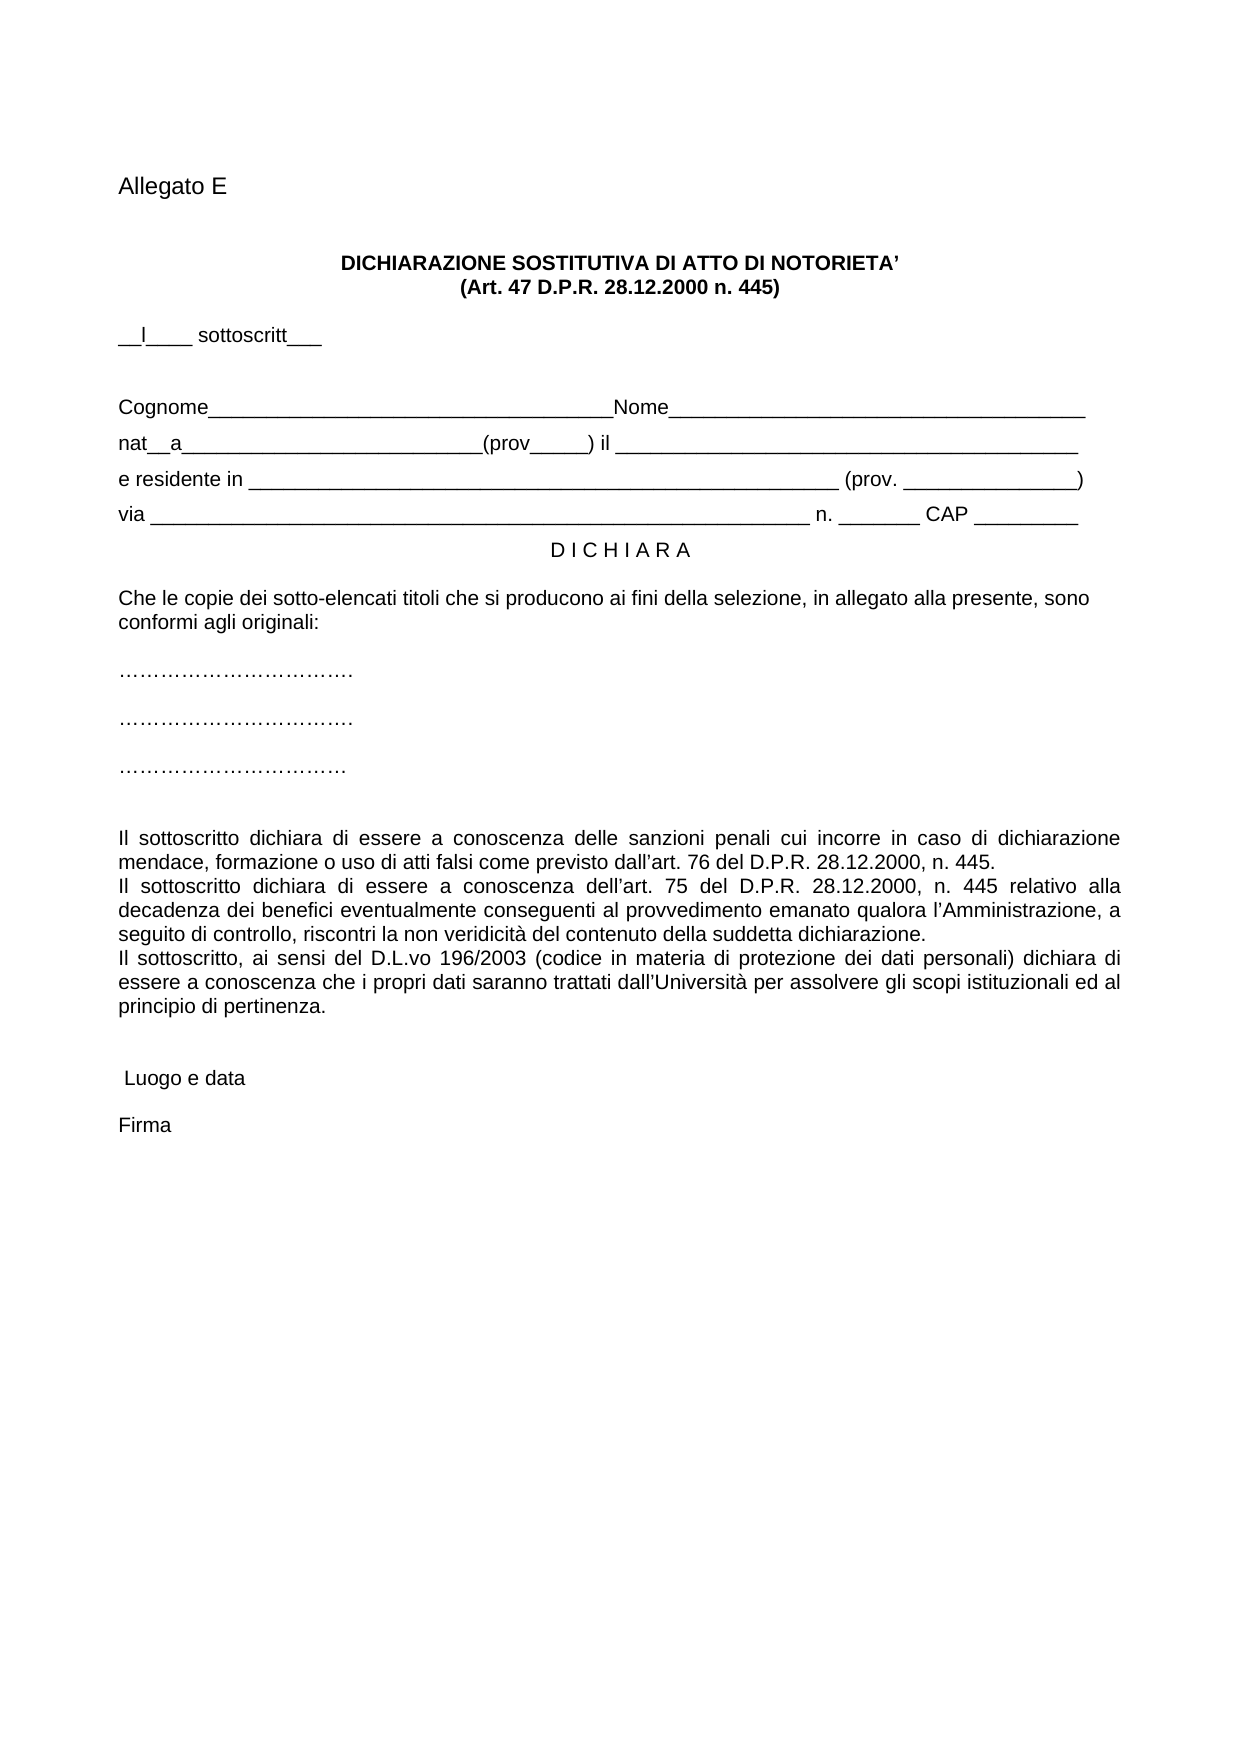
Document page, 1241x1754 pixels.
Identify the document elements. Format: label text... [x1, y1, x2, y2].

text via _________________________________________________________ n. _______ CAP _________ [118, 502, 1122, 526]
text __l____ sottoscritt___ [118, 323, 1122, 347]
text Allegato E [118, 172, 1122, 199]
text (Art. 47 D.P.R. 28.12.2000 n. 445) [118, 275, 1122, 299]
text Il sottoscritto dichiara di essere a conoscenza dell’art. 75 del D.P.R. 28.12.2000, n. 445 relativo alla decadenza dei benefici eventualmente conseguenti al provvedimento emanato qualora l’Amministrazione, a seguito di controllo, riscontri la non veridicità del contenuto della suddetta dichiarazione. [118, 874, 1122, 946]
text …………………………… [118, 754, 1122, 778]
text nat__a__________________________(prov_____) il ________________________________________ [118, 430, 1122, 454]
text Luogo e data [118, 1065, 1122, 1089]
text Firma [118, 1113, 1122, 1137]
text ……………………………. [118, 706, 1122, 730]
text D I C H I A R A [118, 538, 1122, 562]
text Il sottoscritto dichiara di essere a conoscenza delle sanzioni penali cui incorre in caso di dichiarazione mendace, formazione o uso di atti falsi come previsto dall’art. 76 del D.P.R. 28.12.2000, n. 445. [118, 826, 1122, 874]
text e residente in ___________________________________________________ (prov. _______________) [118, 466, 1122, 490]
text Il sottoscritto, ai sensi del D.L.vo 196/2003 (codice in materia di protezione dei dati personali) dichiara di essere a conoscenza che i propri dati saranno trattati dall’Università per assolvere gli scopi istituzionali ed al principio di pertinenza. [118, 946, 1122, 1017]
text ……………………………. [118, 658, 1122, 682]
text Che le copie dei sotto-elencati titoli che si producono ai fini della selezione, in allegato alla presente, sono conformi agli originali: [118, 586, 1122, 634]
text Cognome___________________________________Nome____________________________________ [118, 394, 1122, 418]
text DICHIARAZIONE SOSTITUTIVA DI ATTO DI NOTORIETA’ [118, 251, 1122, 275]
